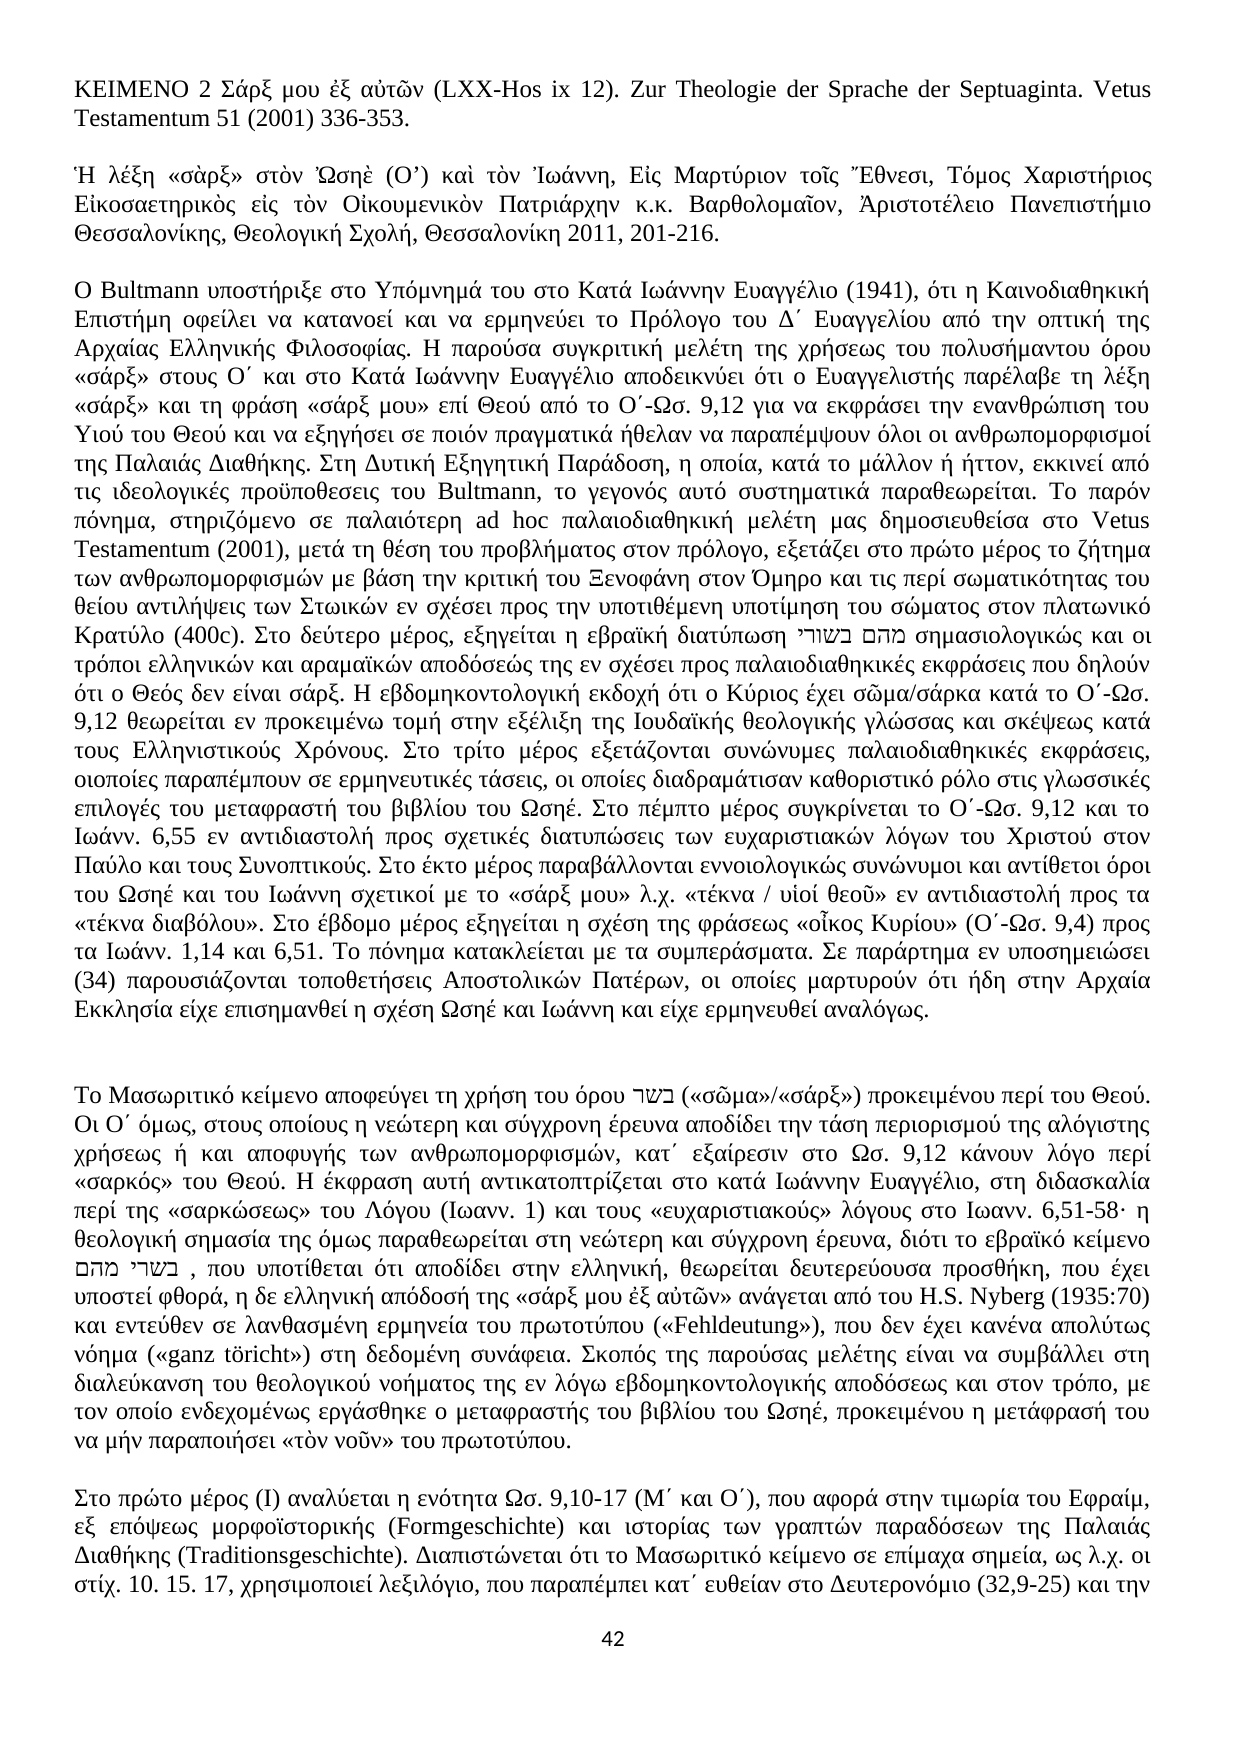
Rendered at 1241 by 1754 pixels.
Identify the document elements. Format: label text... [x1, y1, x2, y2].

text Ἡ λέξη «σὰρξ» στὸν Ὠσηὲ (Ο’) καὶ τὸν Ἰωάννη, Εἰς Μαρτύριον τοῖς Ἔθνεσι, Τόμος Χαριστήριος Εἰκοσαετηρικὸς εἰς τὸν Οἰκουμενικὸν Πατριάρχην κ.κ. Βαρθολομαῖον, Ἀριστοτέλειο Πανεπιστήμιο Θεσσαλονίκης, Θεολογική Σχολή, Θεσσαλονίκη 2011, 201-216. [74, 160, 1152, 246]
text Το Μασωριτικό κείμενο αποφεύγει τη χρήση του όρου בשר («σῶμα»/«σάρξ») προκειμένου περί του Θεού. Οι Ο΄ όμως, στους οποίους η νεώτερη και σύγχρονη έρευνα αποδίδει την τάση περιορισμού της αλόγιστης χρήσεως ή και αποφυγής των ανθρωπομορφισμών, κατ΄ εξαίρεσιν στο Ωσ. 9,12 κάνουν λόγο περί «σαρκός» του Θεού. Η έκφραση αυτή αντικατοπτρίζεται στο κατά Ιωάννην Ευαγγέλιο, στη διδασκαλία περί της «σαρκώσεως» του Λόγου (Ιωανν. 1) και τους «ευχαριστιακούς» λόγους στο Ιωανν. 6,51-58· η θεολογική σημασία της όμως παραθεωρείται στη νεώτερη και σύγχρονη έρευνα, διότι το εβραϊκό κείμενο בשרי מהם , που υποτίθεται ότι αποδίδει στην ελληνική, θεωρείται δευτερεύουσα προσθήκη, που έχει υποστεί φθορά, η δε ελληνική απόδοσή της «σάρξ μου ἐξ αὐτῶν» ανάγεται από του Η.S. Nyberg (1935:70) και εντεύθεν σε λανθασμένη ερμηνεία του πρωτοτύπου («Fehldeutung»), που δεν έχει κανένα απολύτως νόημα («ganz töricht») στη δεδομένη συνάφεια. Σκοπός της παρούσας μελέτης είναι να συμβάλλει στη διαλεύκανση του θεολογικού νοήματος της εν λόγω εβδομηκοντολογικής αποδόσεως και στον τρόπο, με τον οποίο ενδεχομένως εργάσθηκε ο μεταφραστής του βιβλίου του Ωσηέ, προκειμένου η μετάφρασή του να μήν παραποιήσει «τὸν νοῦν» του πρωτοτύπου. [74, 1080, 1152, 1454]
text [74, 1483, 1152, 1598]
text ΚΕΙΜΕΝΟ 2 Σάρξ μου ἐξ αὐτῶν (LXX-Hos ix 12). Zur Theologie der Sprache der Septuaginta. Vetus Testamentum 51 (2001) 336-353. [74, 74, 1152, 131]
text O Βultmann υποστήριξε στο Υπόμνημά του στο Κατά Ιωάννην Ευαγγέλιο (1941), ότι η Καινοδιαθηκική Επιστήμη οφείλει να κατανοεί και να ερμηνεύει το Πρόλογο του Δ΄ Ευαγγελίου από την οπτική της Αρχαίας Ελληνικής Φιλοσοφίας. Η παρούσα συγκριτική μελέτη της χρήσεως του πολυσήμαντου όρου «σάρξ» στους Ο΄ και στο Κατά Ιωάννην Ευαγγέλιο αποδεικνύει ότι ο Ευαγγελιστής παρέλαβε τη λέξη «σάρξ» και τη φράση «σάρξ μου» επί Θεού από το Ο΄-Ωσ. 9,12 για να εκφράσει την ενανθρώπιση του Υιού του Θεού και να εξηγήσει σε ποιόν πραγματικά ήθελαν να παραπέμψουν όλοι οι ανθρωπομορφισμοί της Παλαιάς Διαθήκης. Στη Δυτική Εξηγητική Παράδοση, η οποία, κατά το μάλλον ή ήττον, εκκινεί από τις ιδεολογικές προϋποθεσεις του Bultmann, το γεγονός αυτό συστηματικά παραθεωρείται. Το παρόν πόνημα, στηριζόμενο σε παλαιότερη ad hoc παλαιοδιαθηκική μελέτη μας δημοσιευθείσα στο Vetus Testamentum (2001), μετά τη θέση του προβλήματος στον πρόλογο, εξετάζει στο πρώτο μέρος το ζήτημα των ανθρωπομορφισμών με βάση την κριτική του Ξενοφάνη στον Όμηρο και τις περί σωματικότητας του θείου αντιλήψεις των Στωικών εν σχέσει προς την υποτιθέμενη υποτίμηση του σώματος στον πλατωνικό Κρατύλο (400c). Στο δεύτερο μέρος, εξηγείται η εβραϊκή διατύπωση מהם בשורי σημασιολογικώς και οι τρόποι ελληνικών και αραμαϊκών αποδόσεώς της εν σχέσει προς παλαιοδιαθηκικές εκφράσεις που δηλούν ότι ο Θεός δεν είναι σάρξ. Η εβδομηκοντολογική εκδοχή ότι ο Κύριος έχει σῶμα/σάρκα κατά το Ο΄-Ωσ. 9,12 θεωρείται εν προκειμένω τομή στην εξέλιξη της Ιουδαϊκής θεολογικής γλώσσας και σκέψεως κατά τους Ελληνιστικούς Χρόνους. Στο τρίτο μέρος εξετάζονται συνώνυμες παλαιοδιαθηκικές εκφράσεις, οιοποίες παραπέμπουν σε ερμηνευτικές τάσεις, οι οποίες διαδραμάτισαν καθοριστικό ρόλο στις γλωσσικές επιλογές του μεταφραστή του βιβλίου του Ωσηέ. Στο πέμπτο μέρος συγκρίνεται το Ο΄-Ωσ. 9,12 και το Ιωάνν. 6,55 εν αντιδιαστολή προς σχετικές διατυπώσεις των ευχαριστιακών λόγων του Χριστού στον Παύλο και τους Συνοπτικούς. Στο έκτο μέρος παραβάλλονται εννοιολογικώς συνώνυμοι και αντίθετοι όροι του Ωσηέ και του Ιωάννη σχετικοί με το «σάρξ μου» λ.χ. «τέκνα / υἱοί θεοῦ» εν αντιδιαστολή προς τα «τέκνα διαβόλου». Στο έβδομο μέρος εξηγείται η σχέση της φράσεως «οἶκος Κυρίου» (Ο΄-Ωσ. 9,4) προς τα Ιωάνν. 1,14 και 6,51. Το πόνημα κατακλείεται με τα συμπεράσματα. Σε παράρτημα εν υποσημειώσει (34) παρουσιάζονται τοποθετήσεις Αποστολικών Πατέρων, οι οποίες μαρτυρούν ότι ήδη στην Αρχαία Εκκλησία είχε επισημανθεί η σχέση Ωσηέ και Ιωάννη και είχε ερμηνευθεί αναλόγως. [74, 275, 1152, 1023]
